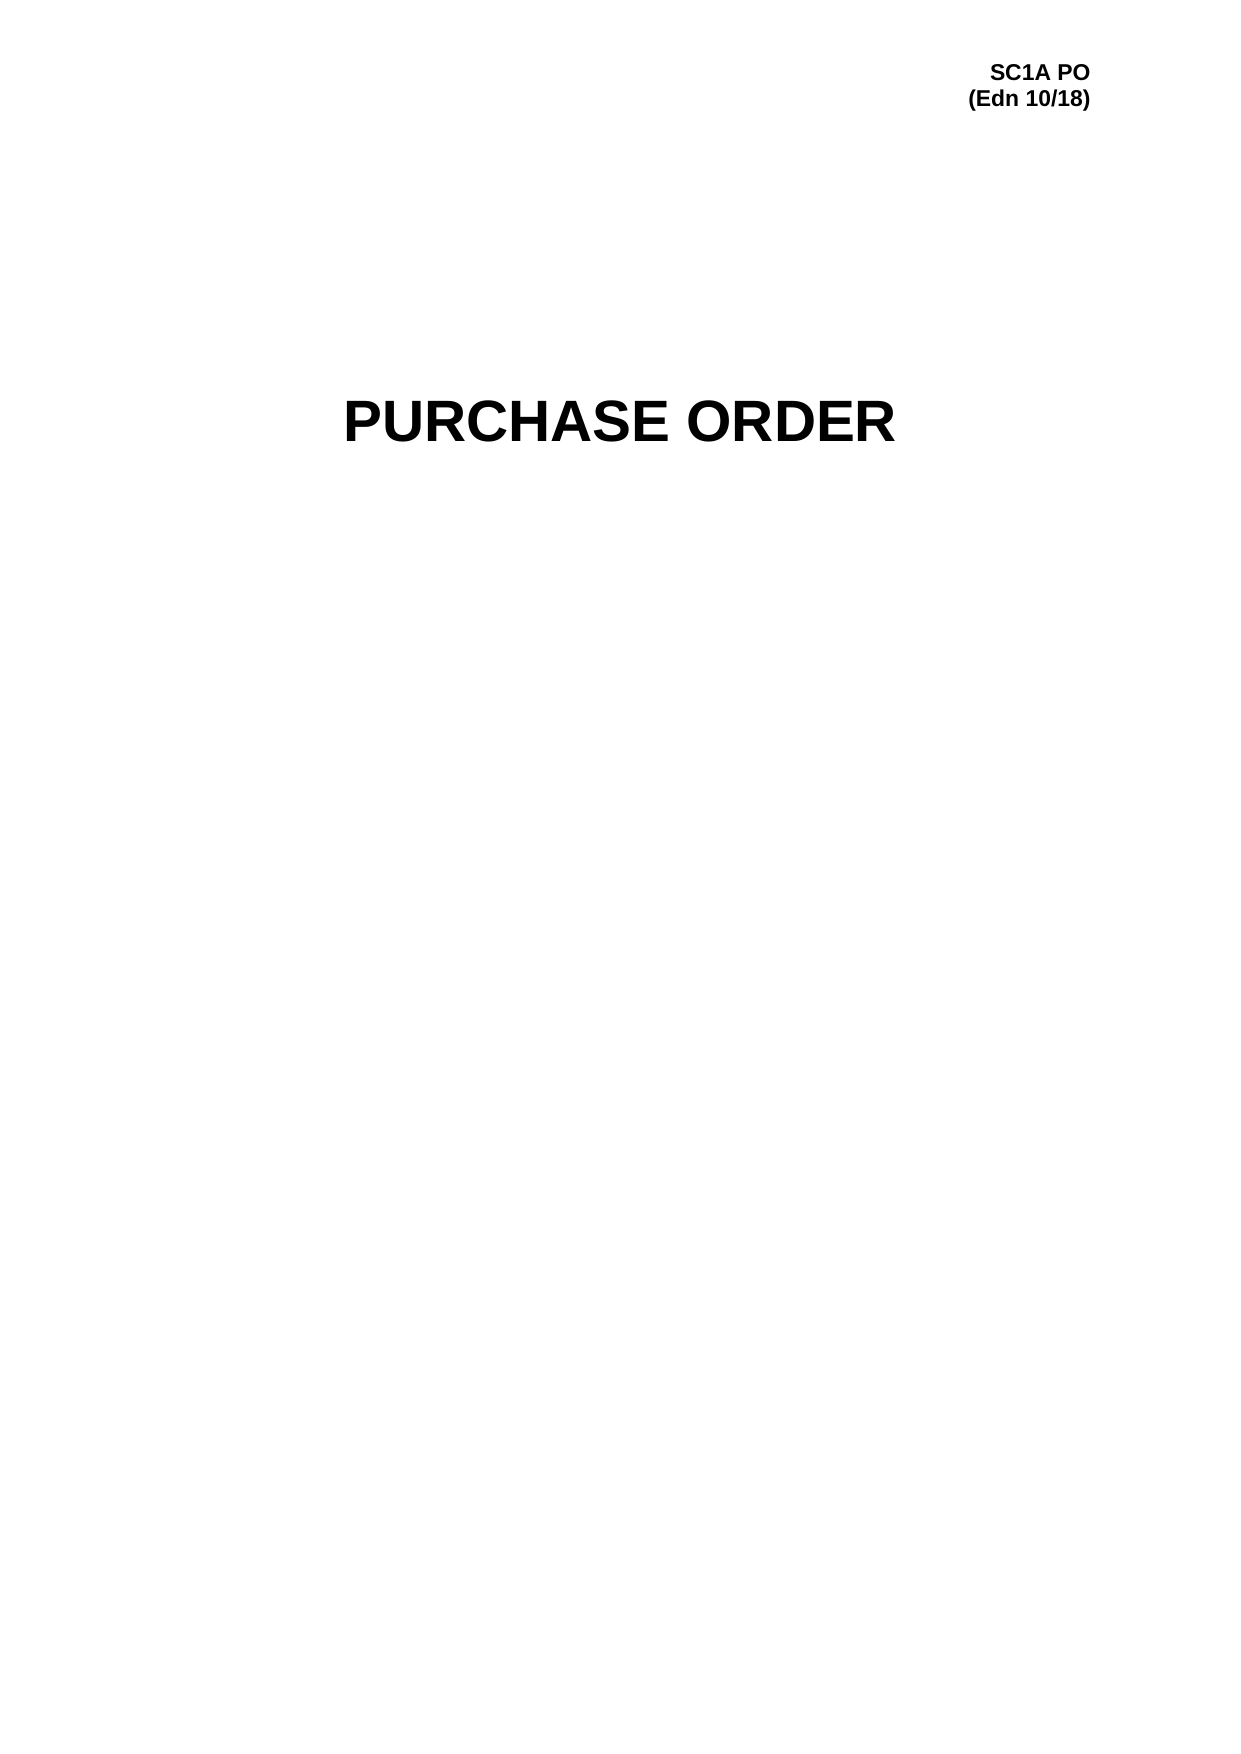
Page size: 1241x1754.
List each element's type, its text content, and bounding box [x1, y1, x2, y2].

text PURCHASE ORDER [150, 387, 1090, 454]
